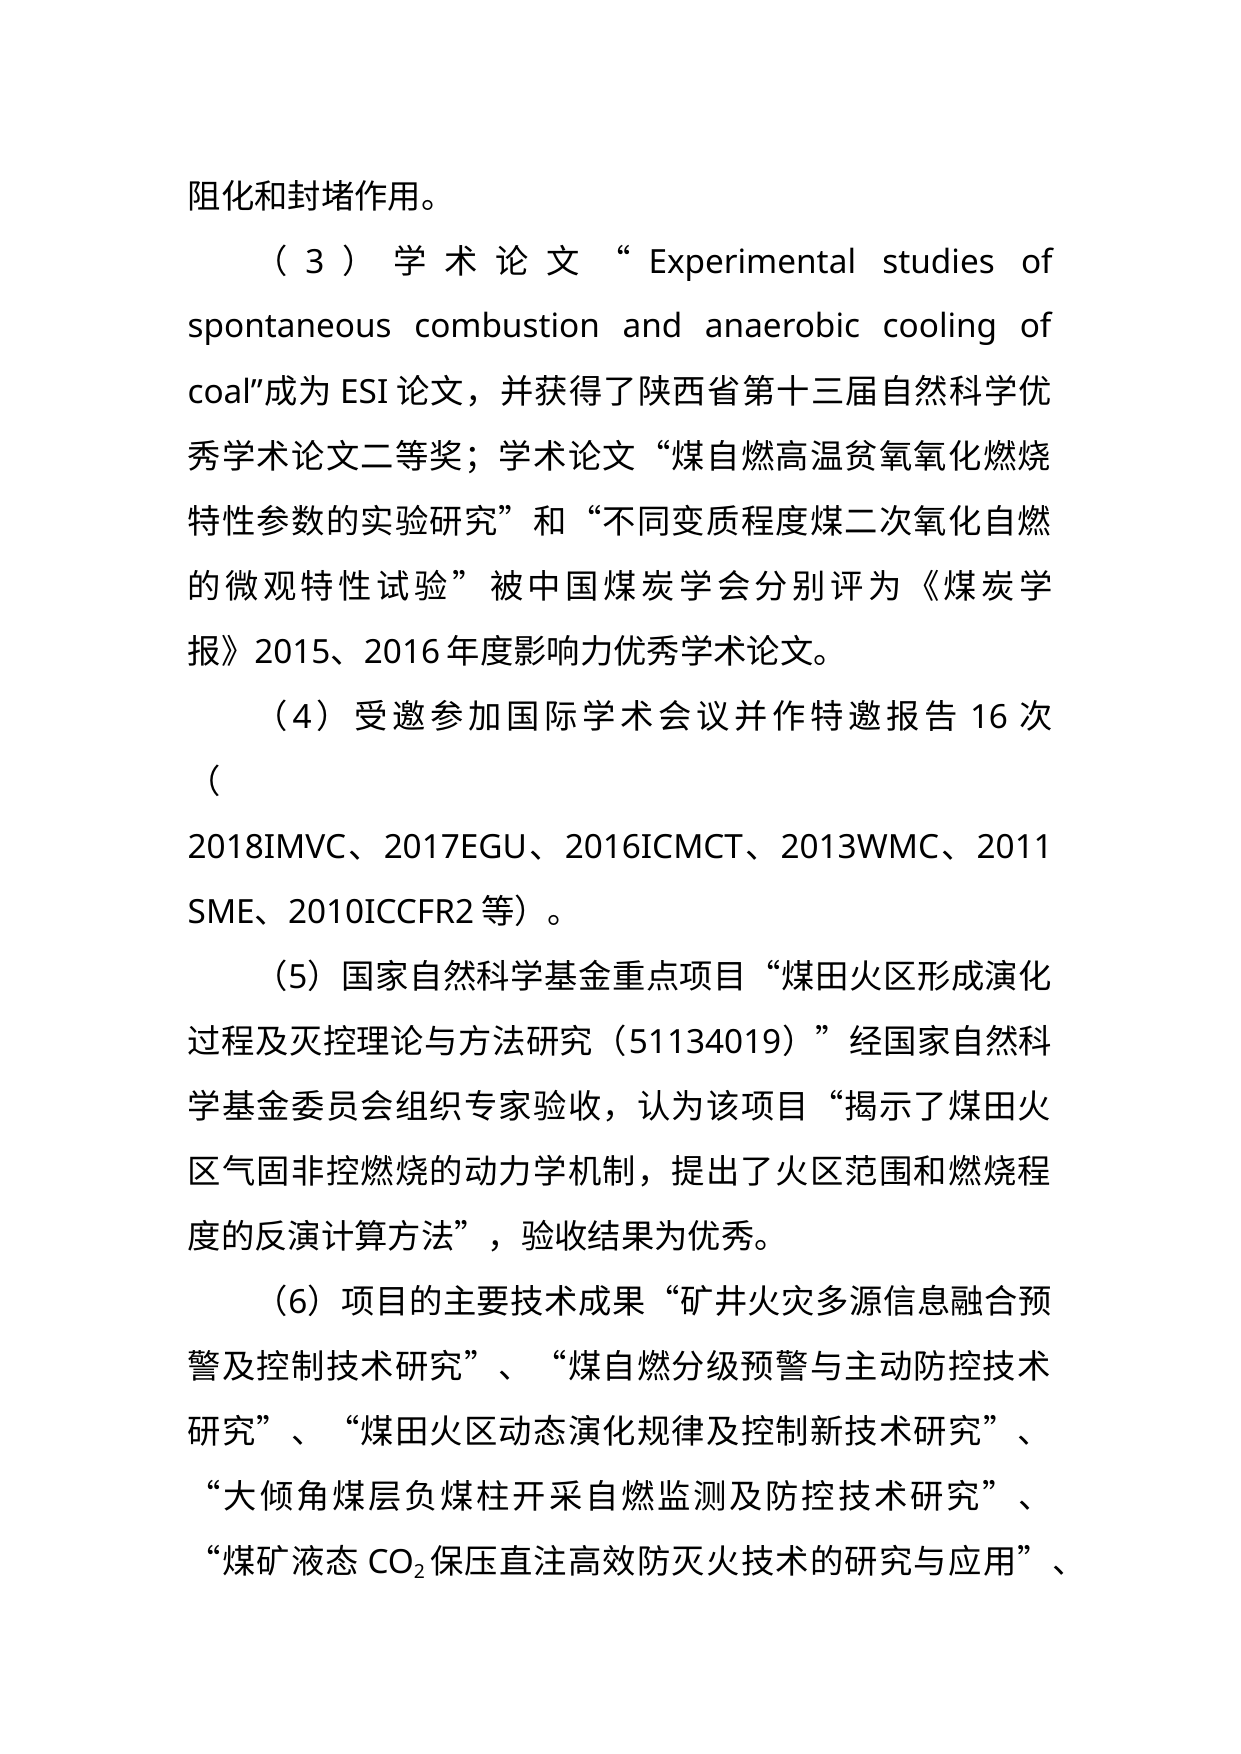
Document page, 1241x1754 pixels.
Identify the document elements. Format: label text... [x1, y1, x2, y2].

text （3）学术论文“Experimental studies of spontaneous combustion and anaerobic cooling of coal”成为ESI论文，并获得了陕西省第十三届自然科学优秀学术论文二等奖；学术论文“煤自燃高温贫氧氧化燃烧特性参数的实验研究”和“不同变质程度煤二次氧化自燃的微观特性试验”被中国煤炭学会分别评为《煤炭学报》2015、2016年度影响力优秀学术论文。 [187, 227, 1053, 682]
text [187, 162, 1053, 227]
text （5）国家自然科学基金重点项目“煤田火区形成演化过程及灭控理论与方法研究（51134019）”经国家自然科学基金委员会组织专家验收，认为该项目“揭示了煤田火区气固非控燃烧的动力学机制，提出了火区范围和燃烧程度的反演计算方法”，验收结果为优秀。 [187, 942, 1053, 1267]
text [187, 1267, 1053, 1592]
text （4）受邀参加国际学术会议并作特邀报告16次（2018IMVC、2017EGU、2016ICMCT、2013WMC、2011SME、2010ICCFR2等）。 [187, 682, 1053, 942]
